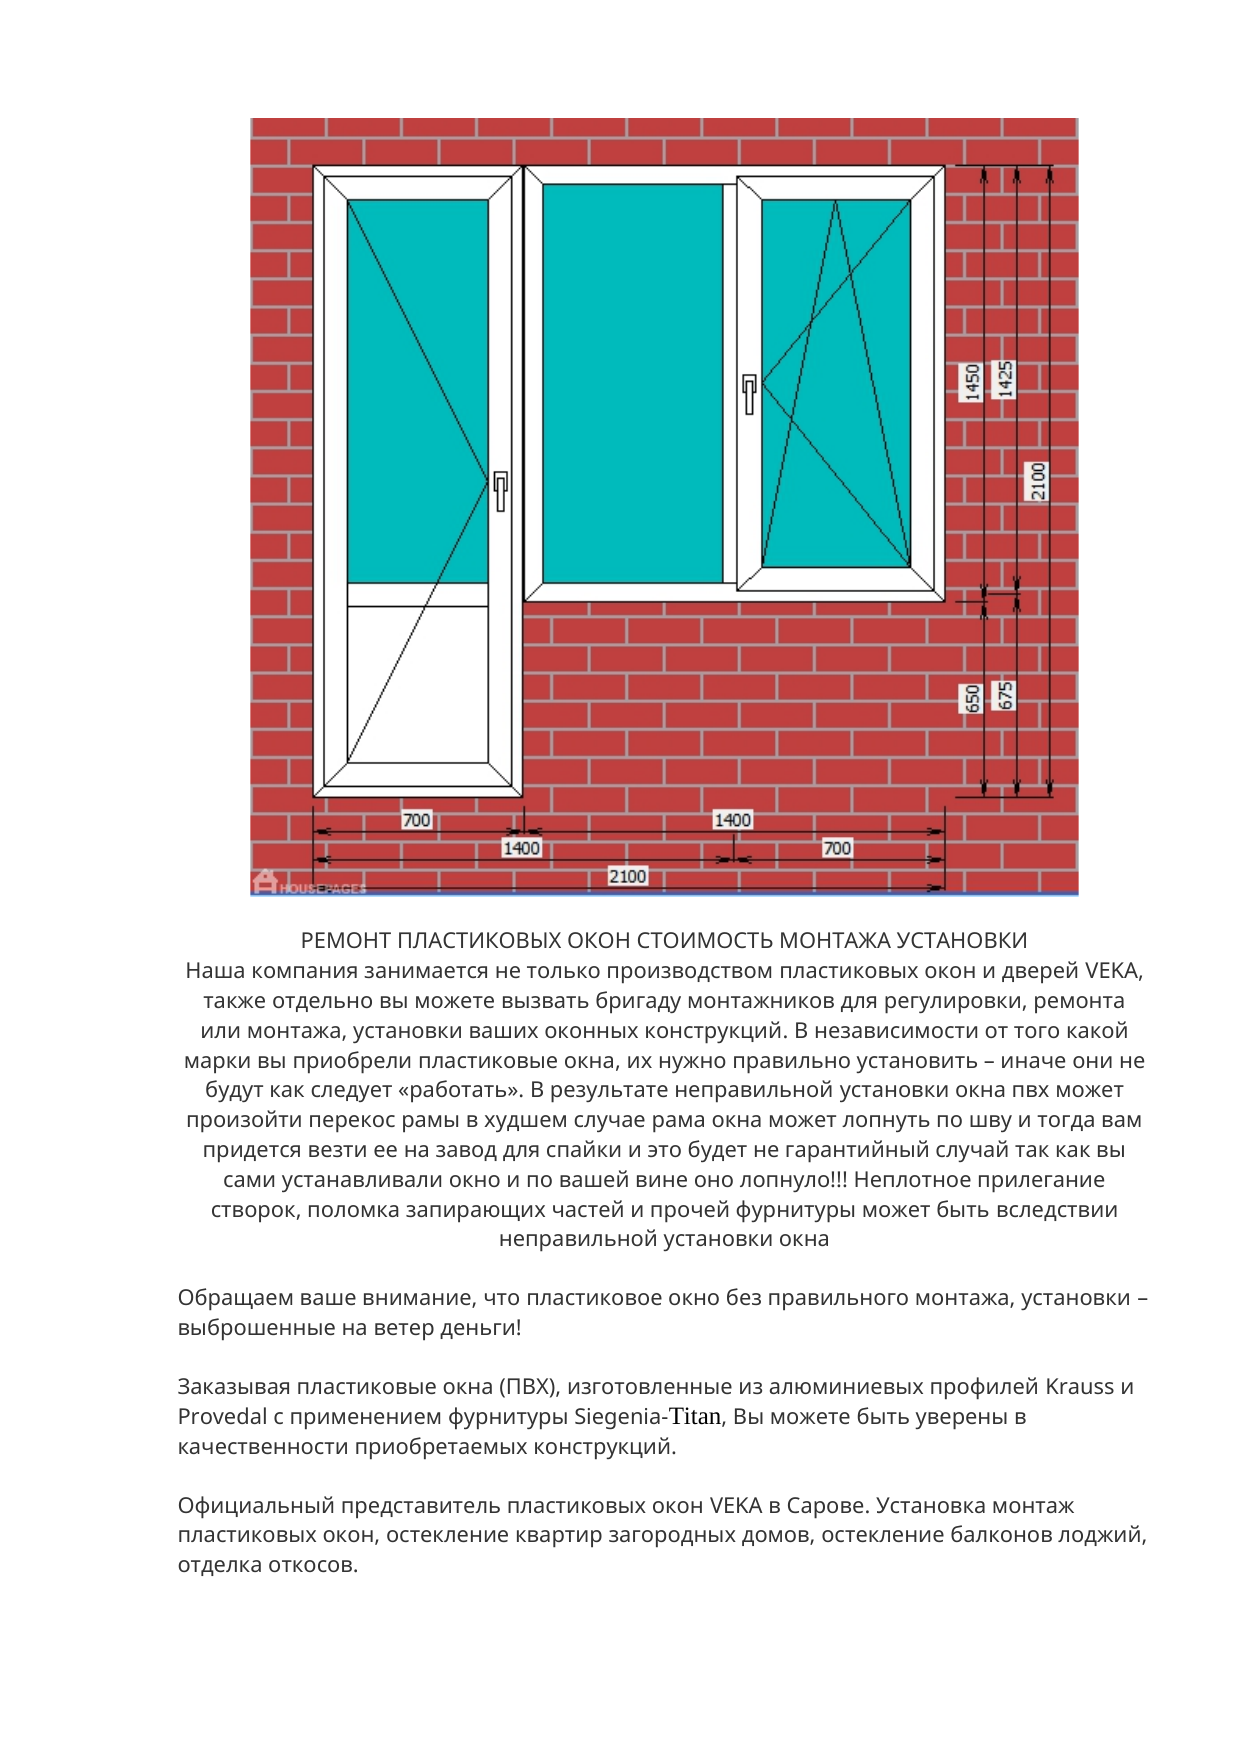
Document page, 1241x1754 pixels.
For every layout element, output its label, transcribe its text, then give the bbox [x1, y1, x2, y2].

picture [250, 118, 1079, 897]
text Официальный представитель пластиковых окон VEKA в Cарове. Установка монтаж пластиковых окон, остекление квартир загородных домов, остекление балконов лоджий, отделка откосов. [177, 1489, 1152, 1579]
text Обращаем ваше внимание, что пластиковое окно без правильного монтажа, установки – выброшенные на ветер деньги! [177, 1282, 1152, 1342]
text РЕМОНТ ПЛАСТИКОВЫХ ОКОН СТОИМОСТЬ МОНТАЖА УСТАНОВКИ Наша компания занимается не только производством пластиковых окон и дверей VEKA, также отдельно вы можете вызвать бригаду монтажников для регулировки, ремонта или монтажа, установки ваших оконных конструкций. В независимости от того какой марки вы приобрели пластиковые окна, их нужно правильно установить – иначе они не будут как следует «работать». В результате неправильной установки окна пвх может произойти перекос рамы в худшем случае рама окна может лопнуть по шву и тогда вам придется везти ее на завод для спайки и это будет не гарантийный случай так как вы сами устанавливали окно и по вашей вине оно лопнуло!!! Неплотное прилегание створок, поломка запирающих частей и прочей фурнитуры может быть вследствии неправильной установки окна [177, 925, 1152, 1253]
text Заказывая пластиковые окна (ПВХ), изготовленные из алюминиевых профилей Krauss и Provedal с применением фурнитуры Siegenia-Titan, Вы можете быть уверены в качественности приобретаемых конструкций. [177, 1371, 1152, 1460]
